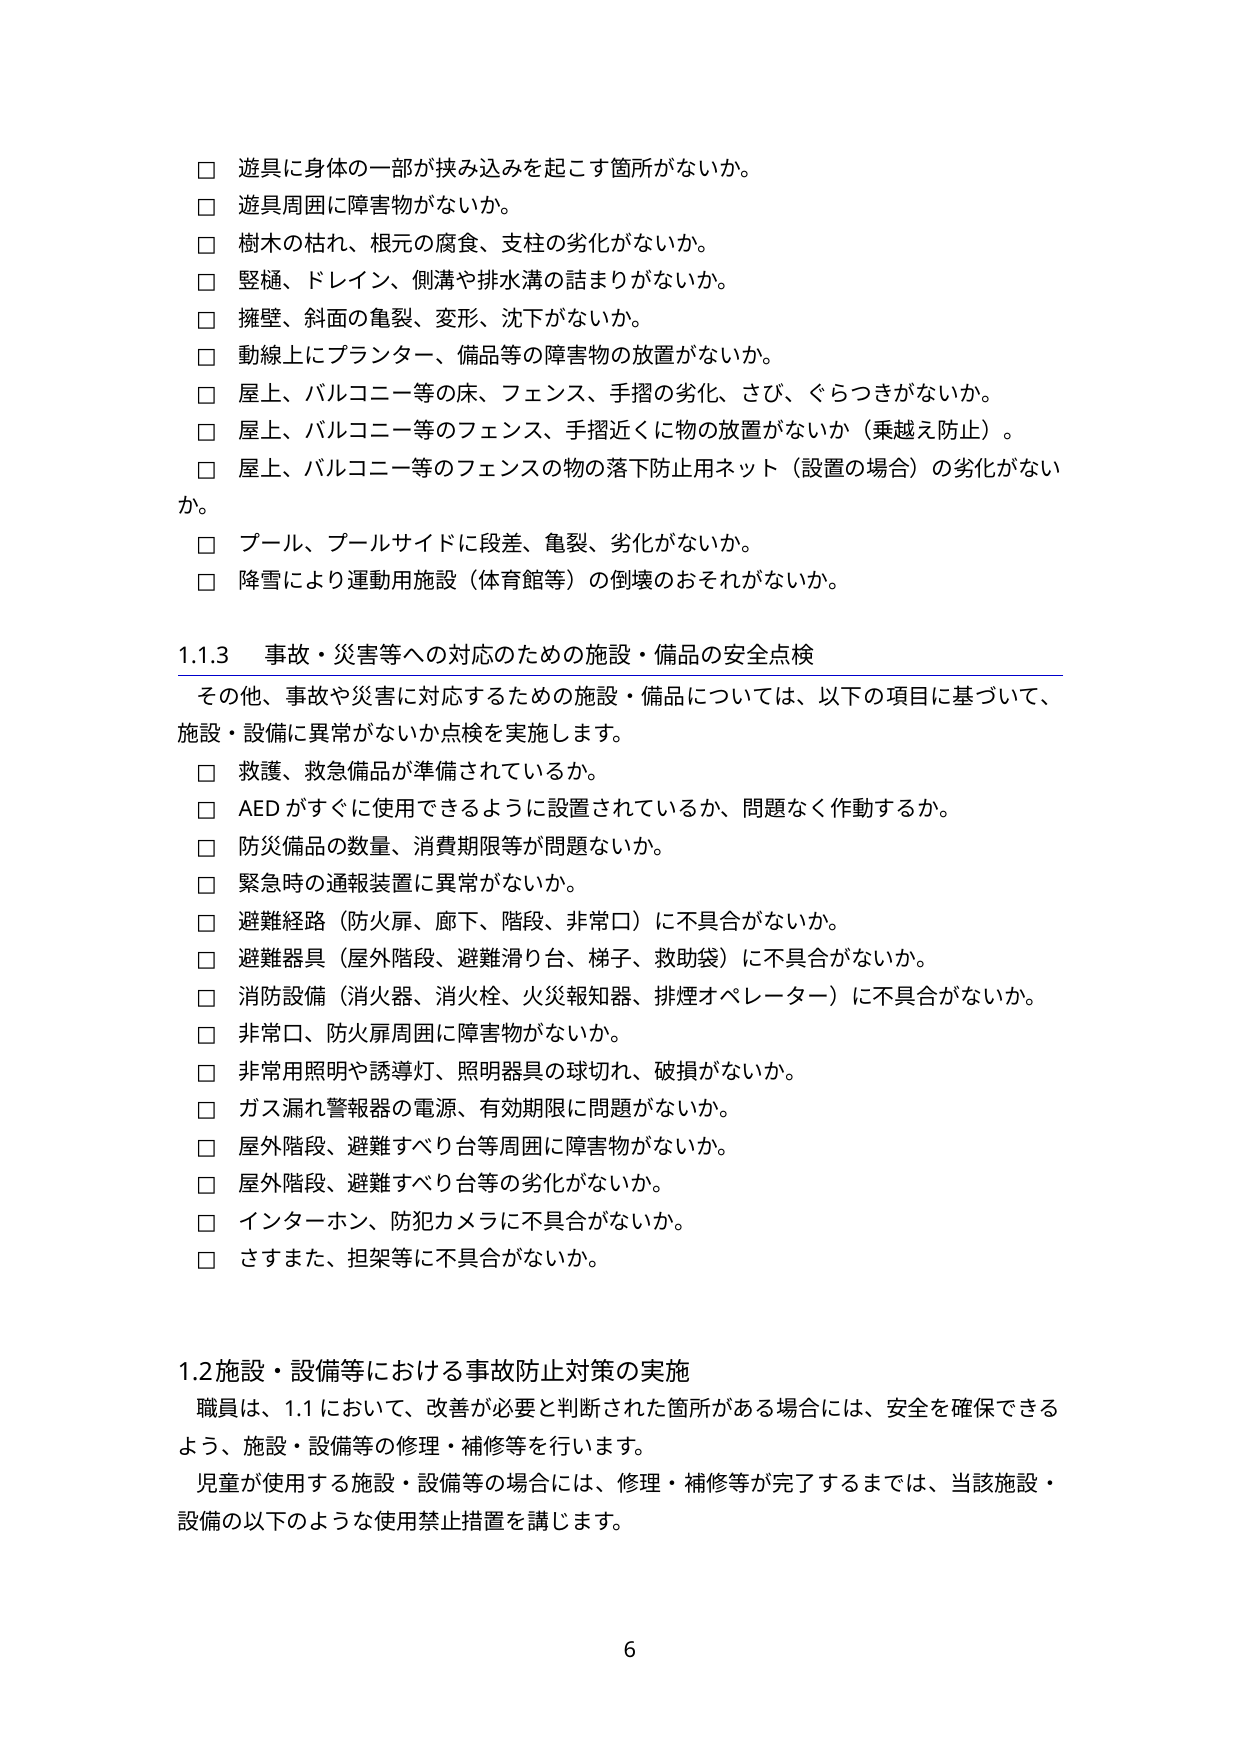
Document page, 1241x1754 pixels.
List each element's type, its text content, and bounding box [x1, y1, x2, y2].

text □ プール、プールサイドに段差、亀裂、劣化がないか。 [177, 523, 1063, 560]
text □ 消防設備（消火器、消火栓、火災報知器、排煙オペレーター）に不具合がないか。 [177, 976, 1063, 1013]
text 職員は、1.1において、改善が必要と判断された箇所がある場合には、安全を確保できるよう、施設・設備等の修理・補修等を行います。 [177, 1388, 1063, 1463]
text □ 樹木の枯れ、根元の腐食、支柱の劣化がないか。 [177, 223, 1063, 260]
text □ 防災備品の数量、消費期限等が問題ないか。 [177, 826, 1063, 863]
text □ 緊急時の通報装置に異常がないか。 [177, 863, 1063, 901]
text □ さすまた、担架等に不具合がないか。 [177, 1238, 1063, 1276]
text □ 屋上、バルコニー等のフェンスの物の落下防止用ネット（設置の場合）の劣化がないか。 [177, 448, 1063, 523]
text □ 屋外階段、避難すべり台等の劣化がないか。 [177, 1163, 1063, 1201]
text □ 遊具に身体の一部が挟み込みを起こす箇所がないか。 [177, 148, 1063, 185]
text □ 避難器具（屋外階段、避難滑り台、梯子、救助袋）に不具合がないか。 [177, 938, 1063, 976]
text □ 救護、救急備品が準備されているか。 [177, 751, 1063, 788]
text □ 動線上にプランター、備品等の障害物の放置がないか。 [177, 335, 1063, 373]
text □ ガス漏れ警報器の電源、有効期限に問題がないか。 [177, 1088, 1063, 1126]
text □ 非常用照明や誘導灯、照明器具の球切れ、破損がないか。 [177, 1051, 1063, 1088]
text □ 降雪により運動用施設（体育館等）の倒壊のおそれがないか。 [177, 560, 1063, 598]
text □ 屋上、バルコニー等の床、フェンス、手摺の劣化、さび、ぐらつきがないか。 [177, 373, 1063, 410]
text □ 避難経路（防火扉、廊下、階段、非常口）に不具合がないか。 [177, 901, 1063, 938]
text □ 屋外階段、避難すべり台等周囲に障害物がないか。 [177, 1126, 1063, 1163]
text □ 屋上、バルコニー等のフェンス、手摺近くに物の放置がないか（乗越え防止）。 [177, 410, 1063, 448]
text 児童が使用する施設・設備等の場合には、修理・補修等が完了するまでは、当該施設・設備の以下のような使用禁止措置を講じます。 [177, 1463, 1063, 1538]
text □ 非常口、防火扉周囲に障害物がないか。 [177, 1013, 1063, 1051]
subtitle 事故・災害等への対応のための施設・備品の安全点検 [177, 635, 1063, 676]
text □ 遊具周囲に障害物がないか。 [177, 185, 1063, 223]
text □ インターホン、防犯カメラに不具合がないか。 [177, 1201, 1063, 1238]
text その他、事故や災害に対応するための施設・備品については、以下の項目に基づいて、施設・設備に異常がないか点検を実施します。 [177, 676, 1063, 751]
text □ AEDがすぐに使用できるように設置されているか、問題なく作動するか。 [177, 788, 1063, 826]
text □ 擁壁、斜面の亀裂、変形、沈下がないか。 [177, 298, 1063, 335]
text □ 竪樋、ドレイン、側溝や排水溝の詰まりがないか。 [177, 260, 1063, 298]
subtitle 施設・設備等における事故防止対策の実施 [177, 1351, 1063, 1388]
